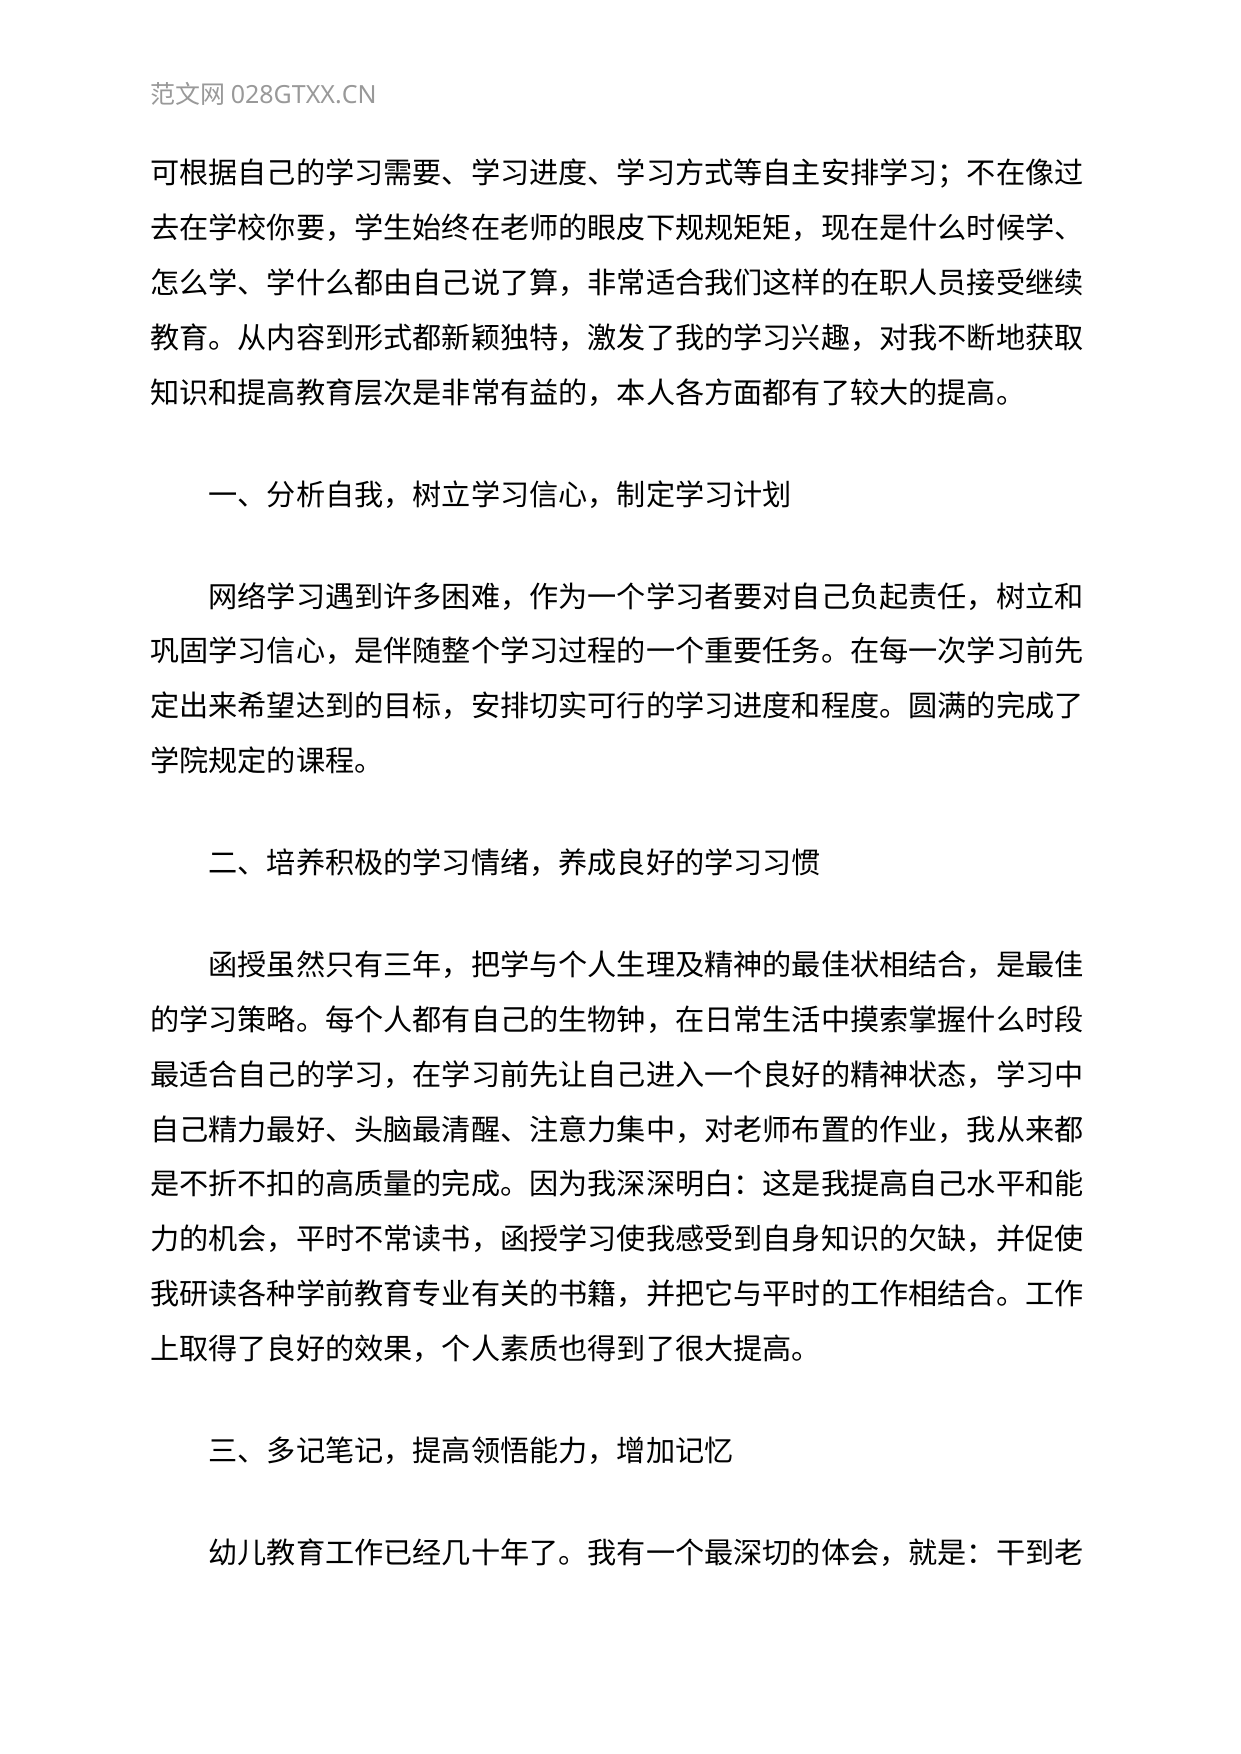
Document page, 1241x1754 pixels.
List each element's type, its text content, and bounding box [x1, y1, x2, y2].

text 函授虽然只有三年，把学与个人生理及精神的最佳状相结合，是最佳的学习策略。每个人都有自己的生物钟，在日常生活中摸索掌握什么时段最适合自己的学习，在学习前先让自己进入一个良好的精神状态，学习中自己精力最好、头脑最清醒、注意力集中，对老师布置的作业，我从来都是不折不扣的高质量的完成。因为我深深明白：这是我提高自己水平和能力的机会，平时不常读书，函授学习使我感受到自身知识的欠缺，并促使我研读各种学前教育专业有关的书籍，并把它与平时的工作相结合。工作上取得了良好的效果，个人素质也得到了很大提高。 [150, 941, 1090, 1368]
text 二、培养积极的学习情绪，养成良好的学习习惯 [150, 839, 1090, 882]
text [150, 1529, 1090, 1571]
text 网络学习遇到许多困难，作为一个学习者要对自己负起责任，树立和巩固学习信心，是伴随整个学习过程的一个重要任务。在每一次学习前先定出来希望达到的目标，安排切实可行的学习进度和程度。圆满的完成了学院规定的课程。 [150, 573, 1090, 780]
text 一、分析自我，树立学习信心，制定学习计划 [150, 471, 1090, 514]
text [150, 150, 1090, 412]
text 三、多记笔记，提高领悟能力，增加记忆 [150, 1427, 1090, 1470]
